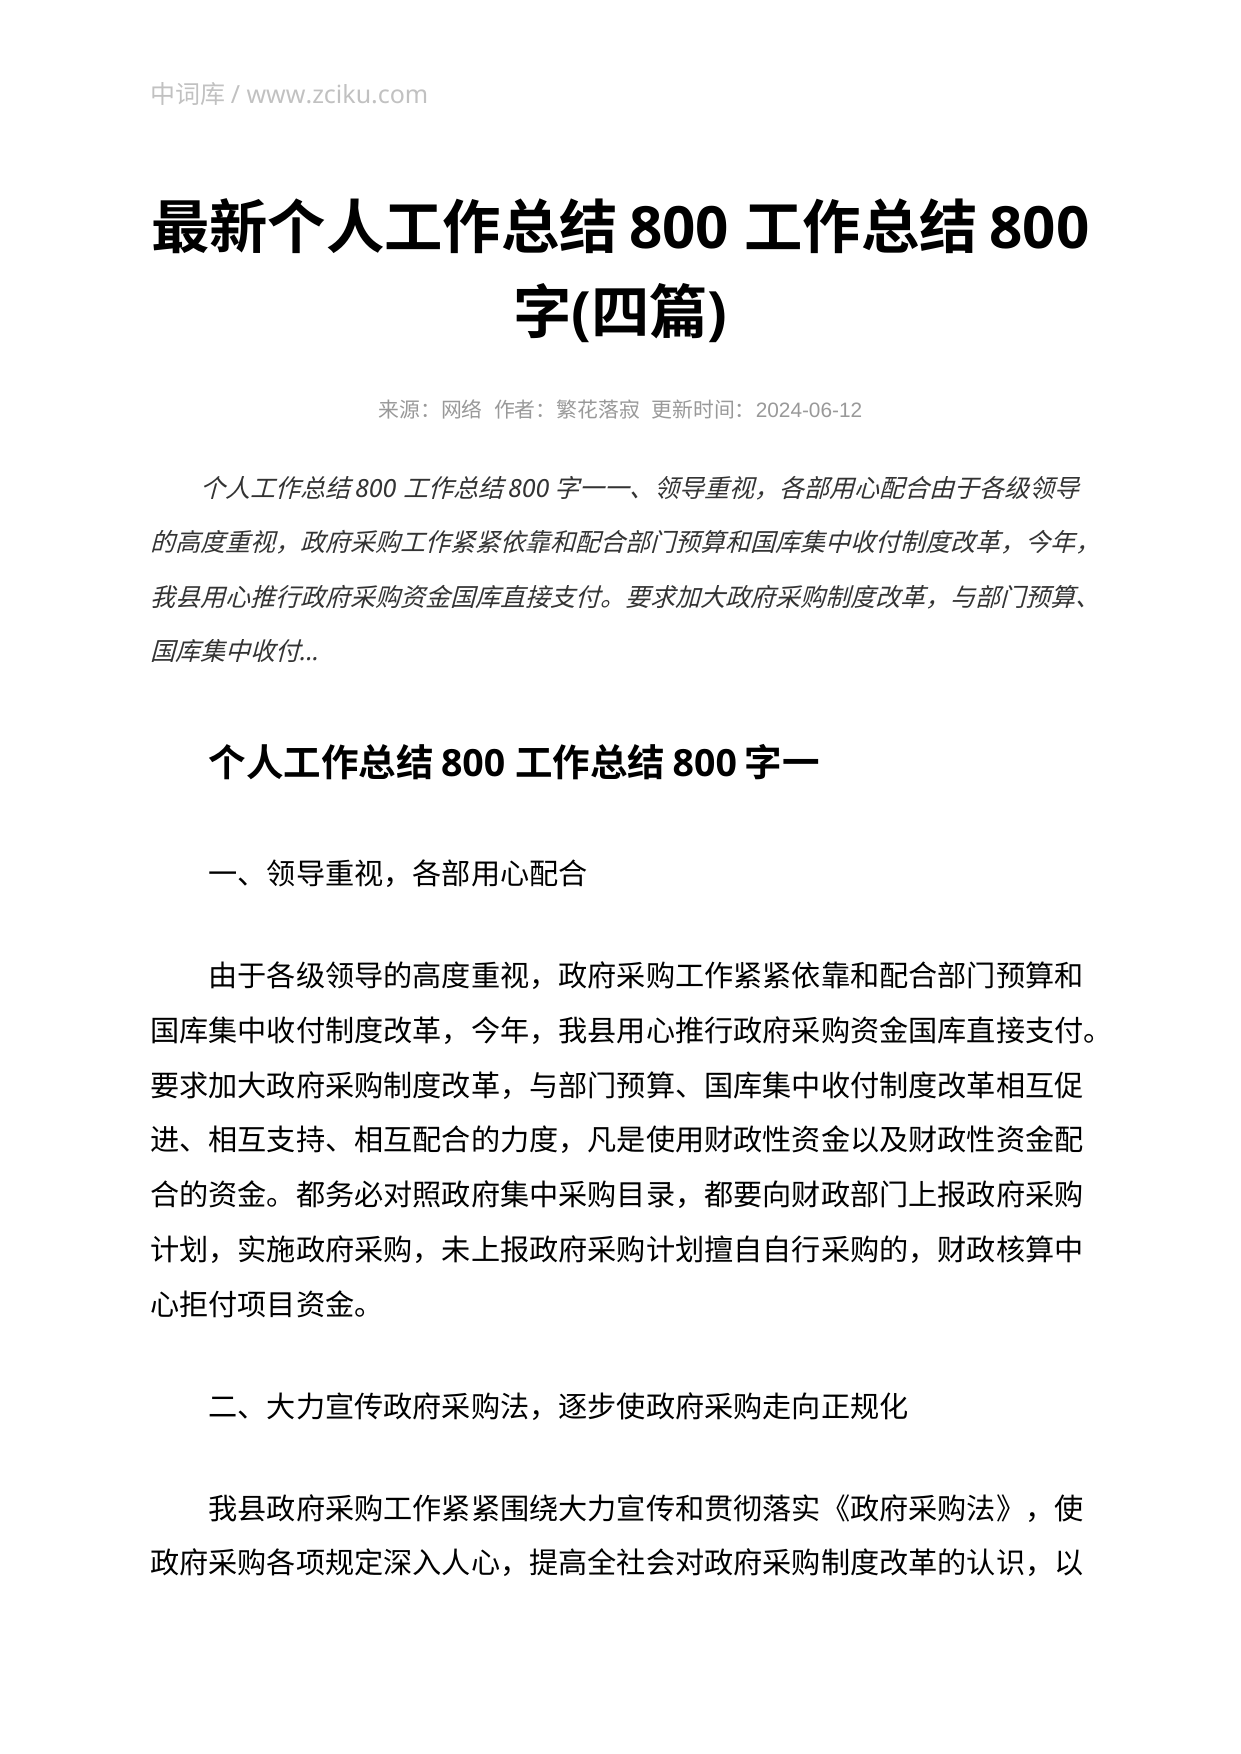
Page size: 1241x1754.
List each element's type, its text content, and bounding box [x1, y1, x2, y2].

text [150, 1485, 1090, 1582]
text 来源：网络 作者：繁花落寂 更新时间：2024-06-12 [150, 398, 1090, 422]
text 由于各级领导的高度重视，政府采购工作紧紧依靠和配合部门预算和国库集中收付制度改革，今年，我县用心推行政府采购资金国库直接支付。要求加大政府采购制度改革，与部门预算、国库集中收付制度改革相互促进、相互支持、相互配合的力度，凡是使用财政性资金以及财政性资金配合的资金。都务必对照政府集中采购目录，都要向财政部门上报政府采购计划，实施政府采购，未上报政府采购计划擅自自行采购的，财政核算中心拒付项目资金。 [150, 952, 1090, 1324]
text 个人工作总结800 工作总结800字一 [150, 733, 1090, 787]
text 二、大力宣传政府采购法，逐步使政府采购走向正规化 [150, 1383, 1090, 1426]
text 一、领导重视，各部用心配合 [150, 851, 1090, 893]
subtitle 最新个人工作总结800 工作总结800字(四篇) [150, 181, 1090, 351]
text 个人工作总结800 工作总结800字一一、领导重视，各部用心配合由于各级领导的高度重视，政府采购工作紧紧依靠和配合部门预算和国库集中收付制度改革，今年，我县用心推行政府采购资金国库直接支付。要求加大政府采购制度改革，与部门预算、国库集中收付... [150, 468, 1090, 668]
